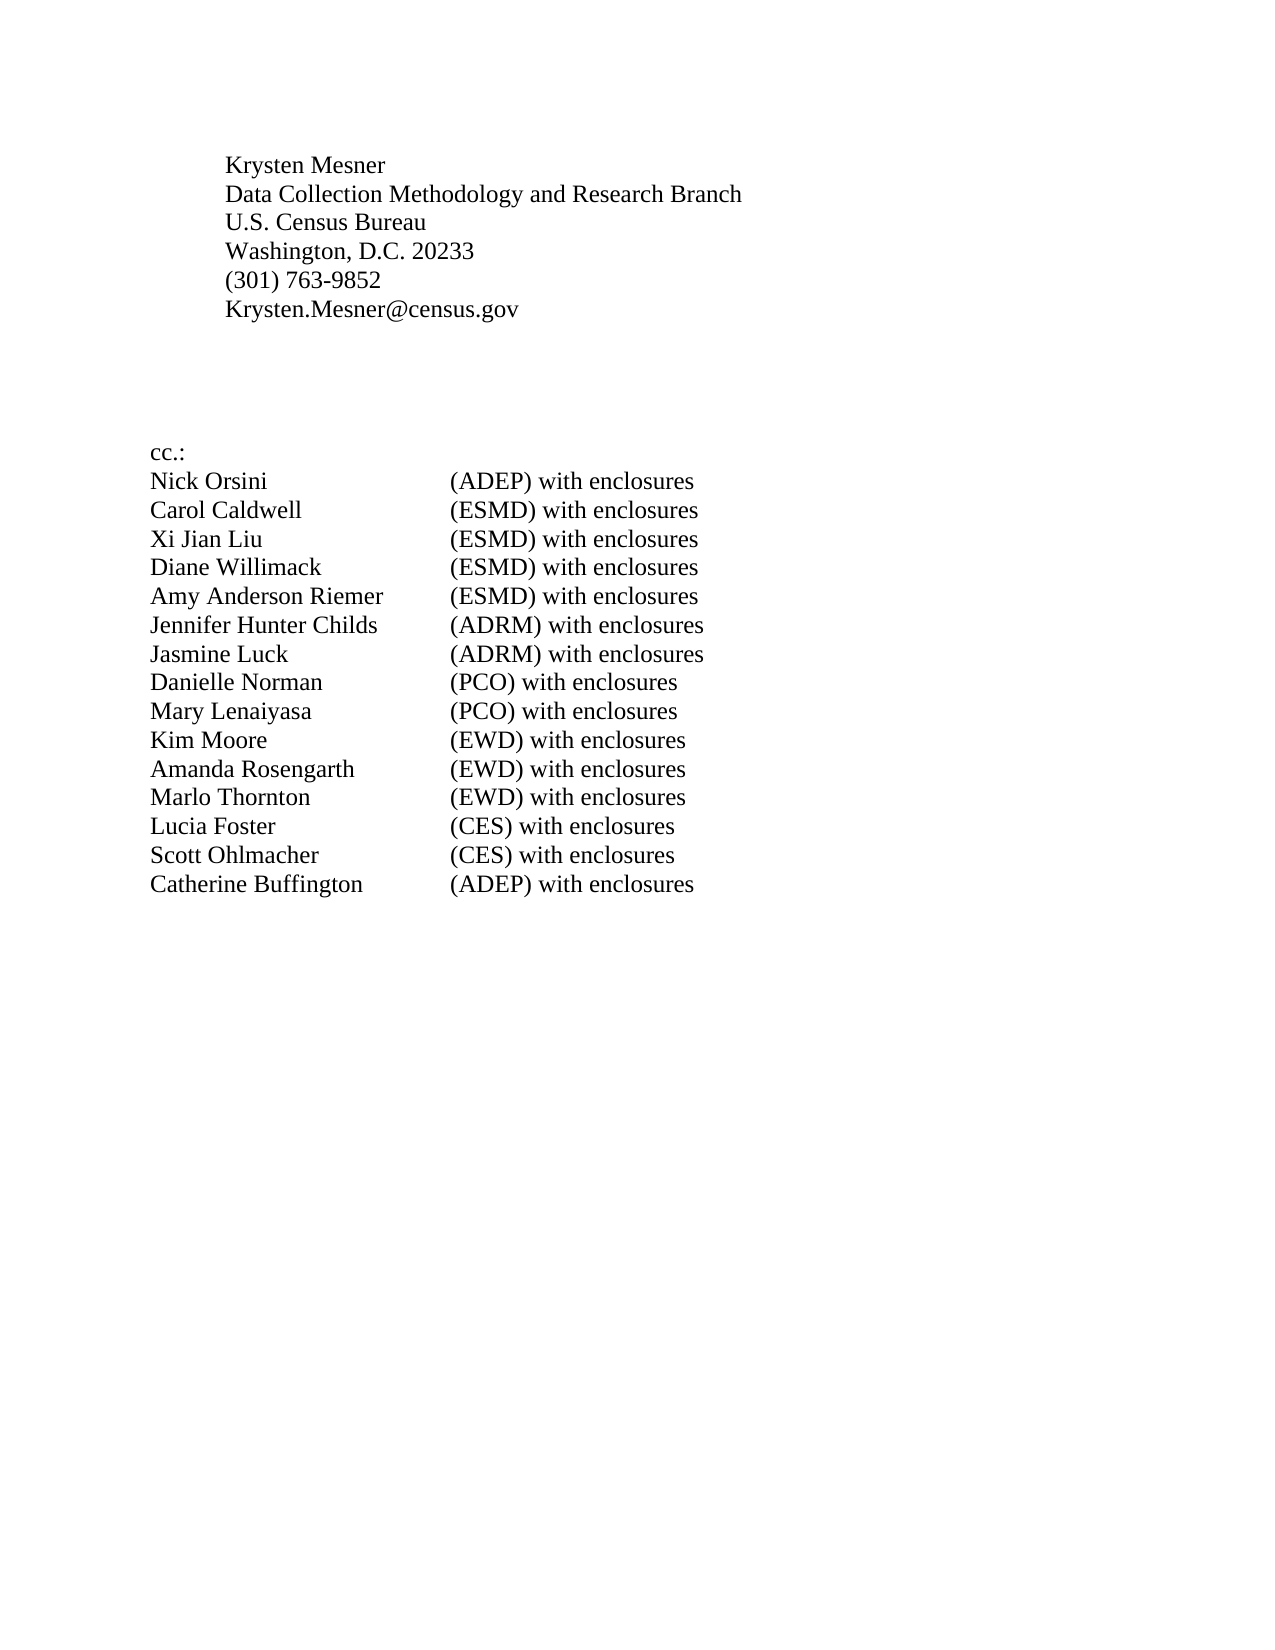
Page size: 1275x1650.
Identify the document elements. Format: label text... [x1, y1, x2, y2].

text Marlo Thornton (EWD) with enclosures [150, 782, 1125, 811]
text Amy Anderson Riemer (ESMD) with enclosures [150, 581, 1125, 610]
text Washington, D.C. 20233 [150, 236, 1125, 265]
text Diane Willimack (ESMD) with enclosures [150, 552, 1125, 581]
text Danielle Norman (PCO) with enclosures [150, 667, 1125, 696]
text (301) 763-9852 [150, 265, 1125, 294]
text Kim Moore (EWD) with enclosures [150, 725, 1125, 754]
text Xi Jian Liu (ESMD) with enclosures [150, 524, 1125, 552]
text Krysten Mesner [150, 150, 1125, 179]
text Amanda Rosengarth (EWD) with enclosures [150, 754, 1125, 782]
text Carol Caldwell (ESMD) with enclosures [150, 495, 1125, 524]
text U.S. Census Bureau [150, 207, 1125, 236]
text cc.: [150, 437, 1125, 466]
text Data Collection Methodology and Research Branch [150, 179, 1125, 207]
text Catherine Buffington (ADEP) with enclosures [150, 869, 1125, 897]
text Lucia Foster (CES) with enclosures [150, 811, 1125, 840]
text Mary Lenaiyasa (PCO) with enclosures [150, 696, 1125, 725]
text Scott Ohlmacher (CES) with enclosures [150, 840, 1125, 869]
text Nick Orsini (ADEP) with enclosures [150, 466, 1125, 495]
text Jasmine Luck (ADRM) with enclosures [150, 639, 1125, 667]
text Jennifer Hunter Childs (ADRM) with enclosures [150, 610, 1125, 639]
text Krysten.Mesner@census.gov [150, 294, 1125, 322]
